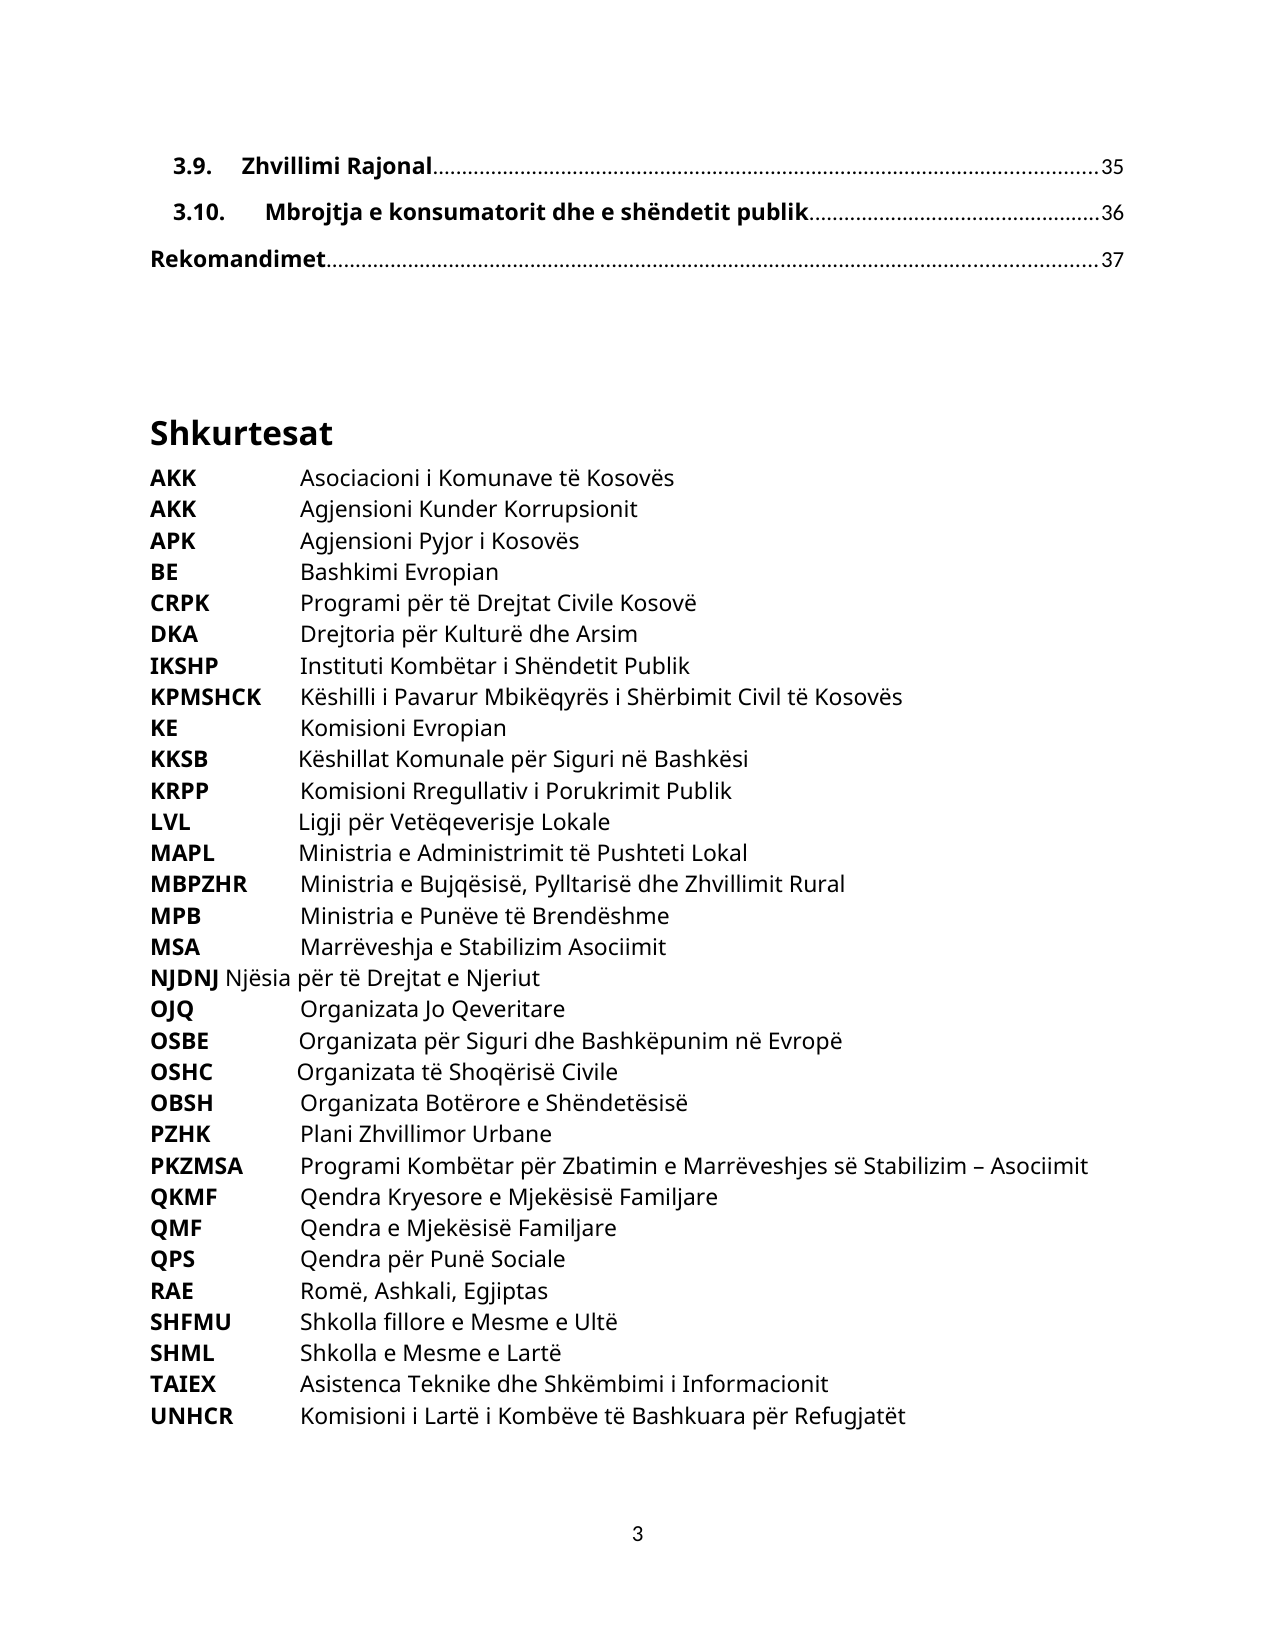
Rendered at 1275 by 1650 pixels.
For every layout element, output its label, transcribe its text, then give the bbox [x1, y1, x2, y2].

text AKK Agjensioni Kunder Korrupsionit [150, 493, 1125, 525]
text OBSH Organizata Botërore e Shëndetësisë [150, 1087, 1125, 1118]
text TAIEX Asistenca Teknike dhe Shkëmbimi i Informacionit [150, 1368, 1125, 1400]
text OSBE Organizata për Siguri dhe Bashkëpunim në Evropë [150, 1025, 1125, 1056]
text APK Agjensioni Pyjor i Kosovës [150, 525, 1125, 556]
text AKK Asociacioni i Komunave të Kosovës [150, 462, 1125, 493]
text MSA Marrëveshja e Stabilizim Asociimit [150, 931, 1125, 962]
text QKMF Qendra Kryesore e Mjekësisë Familjare [150, 1181, 1125, 1212]
text LVL Ligji për Vetëqeverisje Lokale [150, 806, 1125, 837]
text DKA Drejtoria për Kulturë dhe Arsim [150, 618, 1125, 650]
text OSHC Organizata të Shoqërisë Civile [150, 1056, 1125, 1087]
text PZHK Plani Zhvillimor Urbane [150, 1118, 1125, 1150]
text MPB Ministria e Punëve të Brendëshme [150, 900, 1125, 931]
text CRPK Programi për të Drejtat Civile Kosovë [150, 587, 1125, 618]
text SHFMU Shkolla fillore e Mesme e Ultë [150, 1306, 1125, 1337]
text IKSHP Instituti Kombëtar i Shëndetit Publik [150, 650, 1125, 681]
text KRPP Komisioni Rregullativ i Porukrimit Publik [150, 775, 1125, 806]
text NJDNJ Njësia për të Drejtat e Njeriut [150, 962, 1125, 993]
text KE Komisioni Evropian [150, 712, 1125, 743]
text SHML Shkolla e Mesme e Lartë [150, 1337, 1125, 1368]
text BE Bashkimi Evropian [150, 556, 1125, 587]
text MAPL Ministria e Administrimit të Pushteti Lokal [150, 837, 1125, 868]
text RAE Romë, Ashkali, Egjiptas [150, 1275, 1125, 1306]
text OJQ Organizata Jo Qeveritare [150, 993, 1125, 1025]
text KKSB Këshillat Komunale për Siguri në Bashkësi [150, 743, 1125, 775]
subtitle Shkurtesat [150, 410, 1125, 455]
text UNHCR Komisioni i Lartë i Kombëve të Bashkuara për Refugjatët [150, 1400, 1125, 1431]
text QMF Qendra e Mjekësisë Familjare [150, 1212, 1125, 1243]
text QPS Qendra për Punë Sociale [150, 1243, 1125, 1275]
text MBPZHR Ministria e Bujqësisë, Pylltarisë dhe Zhvillimit Rural [150, 868, 1125, 900]
text PKZMSA Programi Kombëtar për Zbatimin e Marrëveshjes së Stabilizim – Asociimit [150, 1150, 1125, 1181]
text KPMSHCK Këshilli i Pavarur Mbikëqyrës i Shërbimit Civil të Kosovës [150, 681, 1125, 712]
